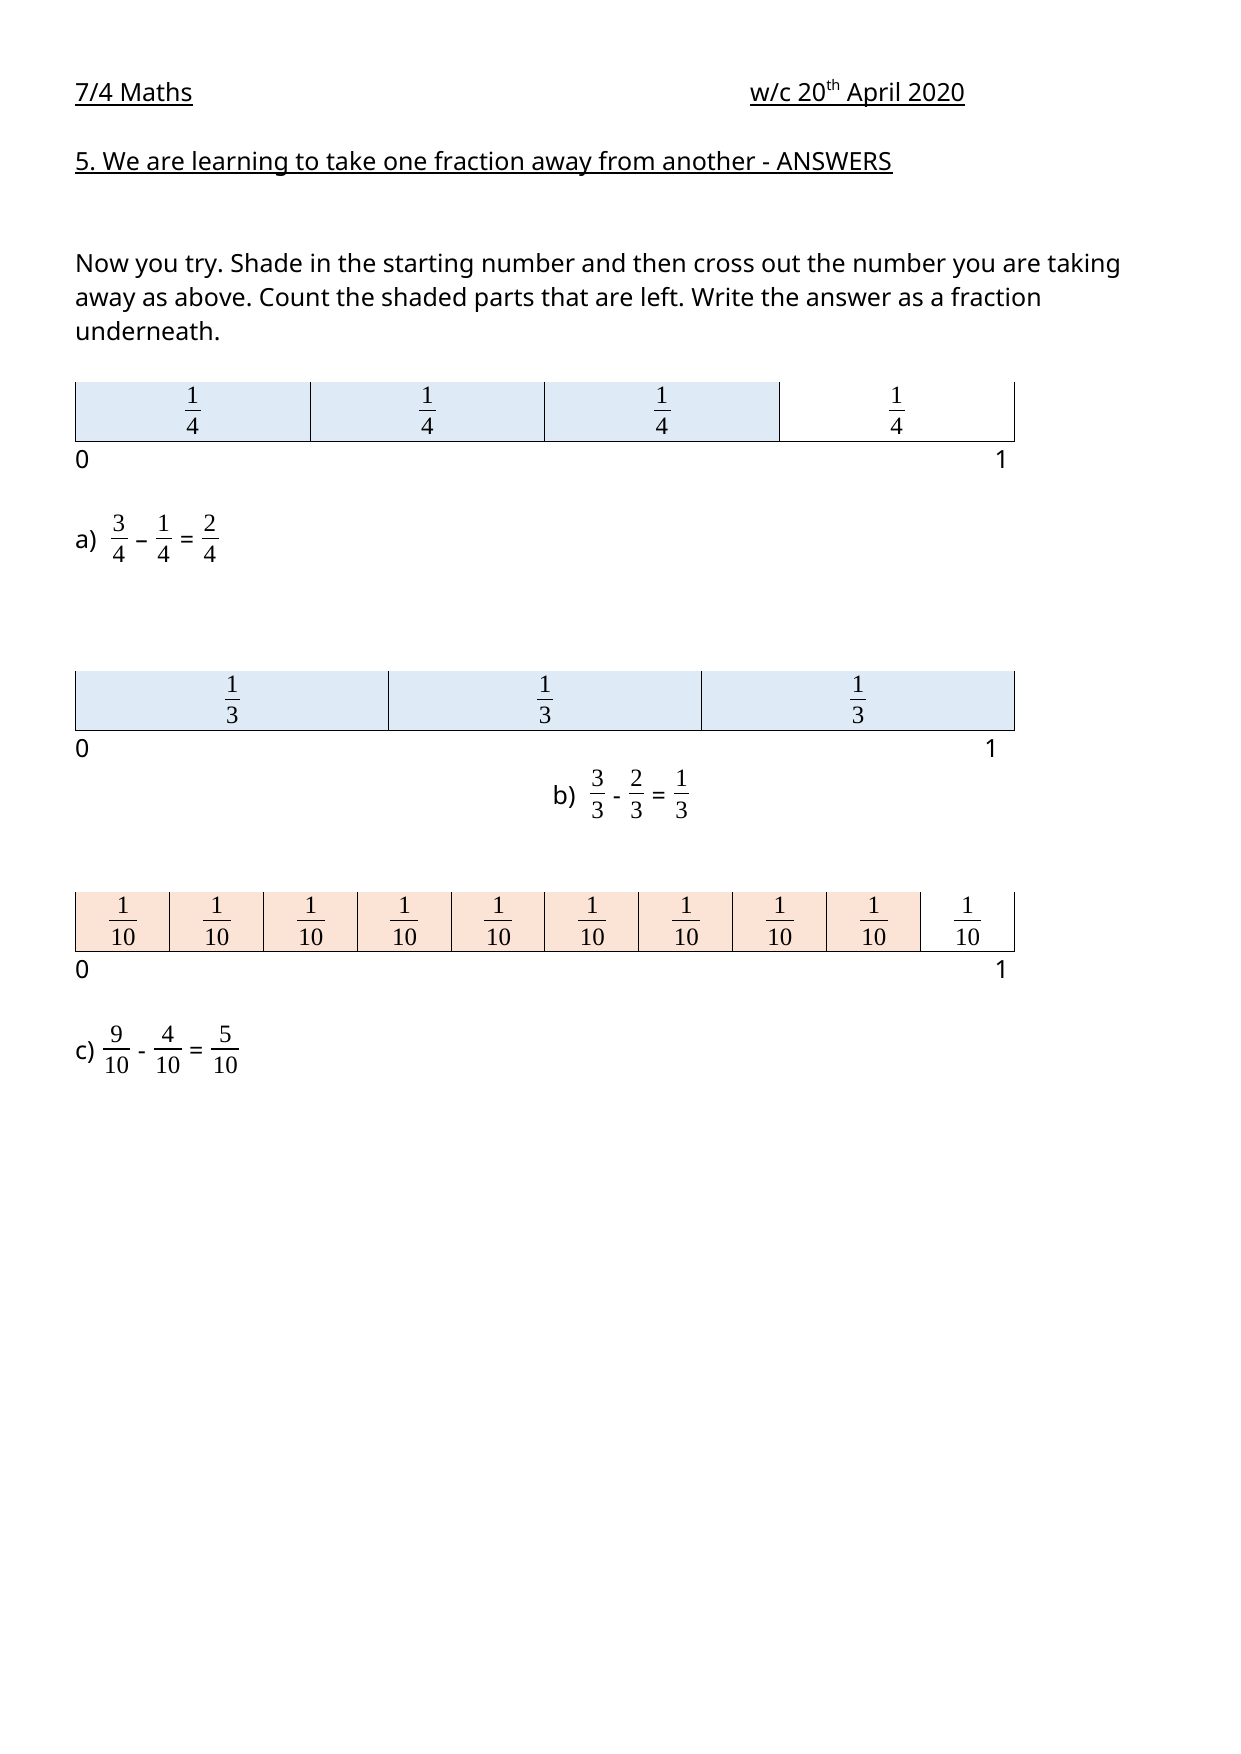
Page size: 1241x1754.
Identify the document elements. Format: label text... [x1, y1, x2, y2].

table_header [170, 892, 263, 951]
text 5. We are learning to take one fraction away from another - ANSWERS [75, 143, 1165, 177]
table_header [358, 892, 451, 951]
text c) - = [75, 1020, 1165, 1079]
table_header [545, 382, 779, 441]
text 0 1 [75, 952, 1165, 986]
table_header [264, 892, 357, 951]
text 0 1 [75, 731, 1165, 765]
table_header [389, 671, 701, 730]
table_header [780, 382, 1014, 441]
table_header [76, 892, 169, 951]
table_header [545, 892, 638, 951]
table_header [452, 892, 544, 951]
table_header [702, 671, 1014, 730]
table_header [639, 892, 732, 951]
text a) – = [75, 510, 1165, 569]
text 7/4 Maths w/c 20th April 2020 [75, 75, 1165, 109]
table_header [827, 892, 920, 951]
text Now you try. Shade in the starting number and then cross out the number you are taking away as above. Count the shaded parts that are left. Write the answer as a fraction underneath. [75, 245, 1165, 347]
text 0 1 [75, 442, 1165, 476]
table_header [76, 671, 388, 730]
table_header [311, 382, 544, 441]
table_header [76, 382, 310, 441]
table_header [921, 892, 1014, 951]
text b) - = [75, 765, 1165, 824]
table_header [733, 892, 826, 951]
